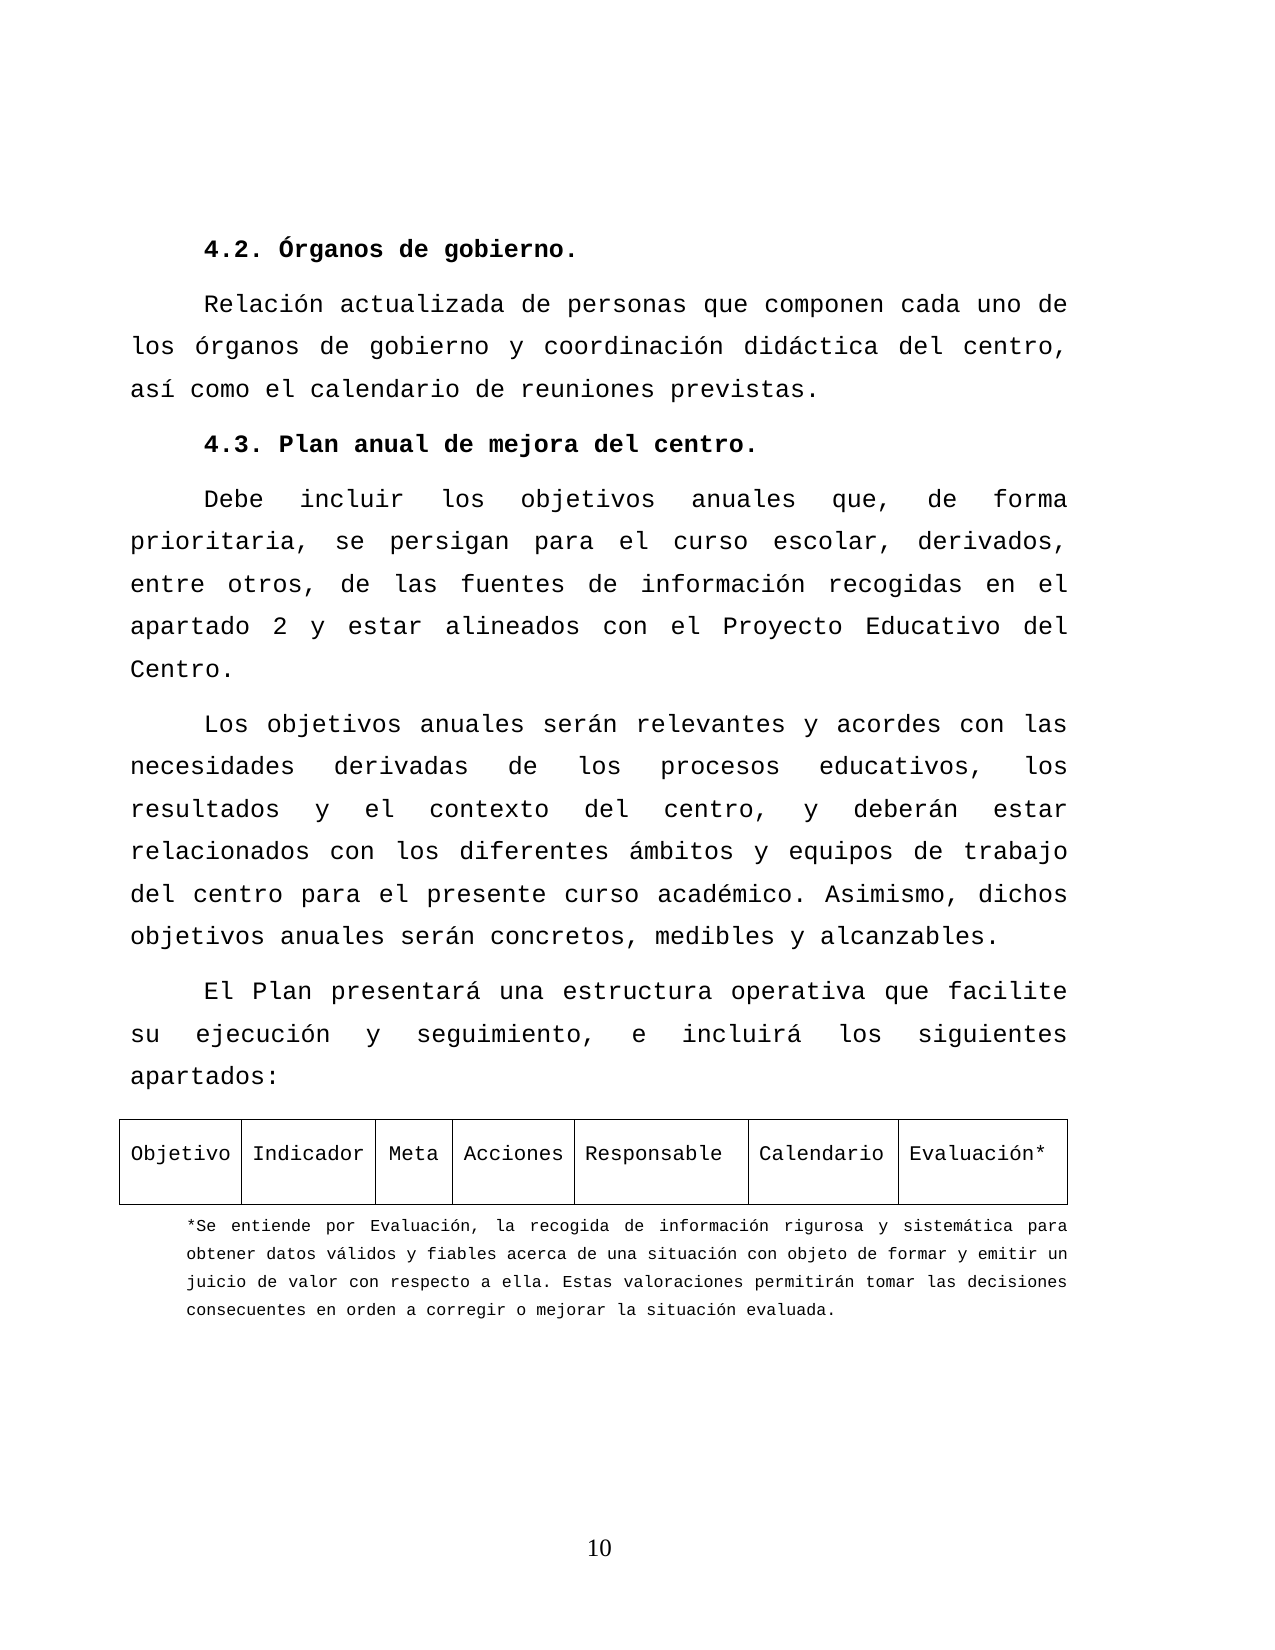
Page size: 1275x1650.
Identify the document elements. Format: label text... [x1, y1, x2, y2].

text El Plan presentará una estructura operativa que facilite su ejecución y seguimiento, e incluirá los siguientes apartados: [130, 979, 1068, 1092]
text Relación actualizada de personas que componen cada uno de los órganos de gobierno y coordinación didáctica del centro, así como el calendario de reuniones previstas. [130, 291, 1068, 404]
text 4.3. Plan anual de mejora del centro. [130, 431, 1068, 459]
table_header Indicador [242, 1120, 375, 1203]
table_header Calendario [749, 1120, 898, 1203]
table_header Objetivo [120, 1120, 241, 1203]
table_header Evaluación* [899, 1120, 1067, 1203]
table_header Responsable [575, 1120, 748, 1203]
text 4.2. Órganos de gobierno. [130, 236, 1068, 264]
text *Se entiende por Evaluación, la recogida de información rigurosa y sistemática para obtener datos válidos y fiables acerca de una situación con objeto de formar y emitir un juicio de valor con respecto a ella. Estas valoraciones permitirán tomar las decisiones consecuentes en orden a corregir o mejorar la situación evaluada. [186, 1217, 1068, 1321]
table_header Acciones [453, 1120, 574, 1203]
text Los objetivos anuales serán relevantes y acordes con las necesidades derivadas de los procesos educativos, los resultados y el contexto del centro, y deberán estar relacionados con los diferentes ámbitos y equipos de trabajo del centro para el presente curso académico. Asimismo, dichos objetivos anuales serán concretos, medibles y alcanzables. [130, 711, 1068, 952]
table_header Meta [376, 1120, 452, 1203]
text Debe incluir los objetivos anuales que, de forma prioritaria, se persigan para el curso escolar, derivados, entre otros, de las fuentes de información recogidas en el apartado 2 y estar alineados con el Proyecto Educativo del Centro. [130, 486, 1068, 684]
